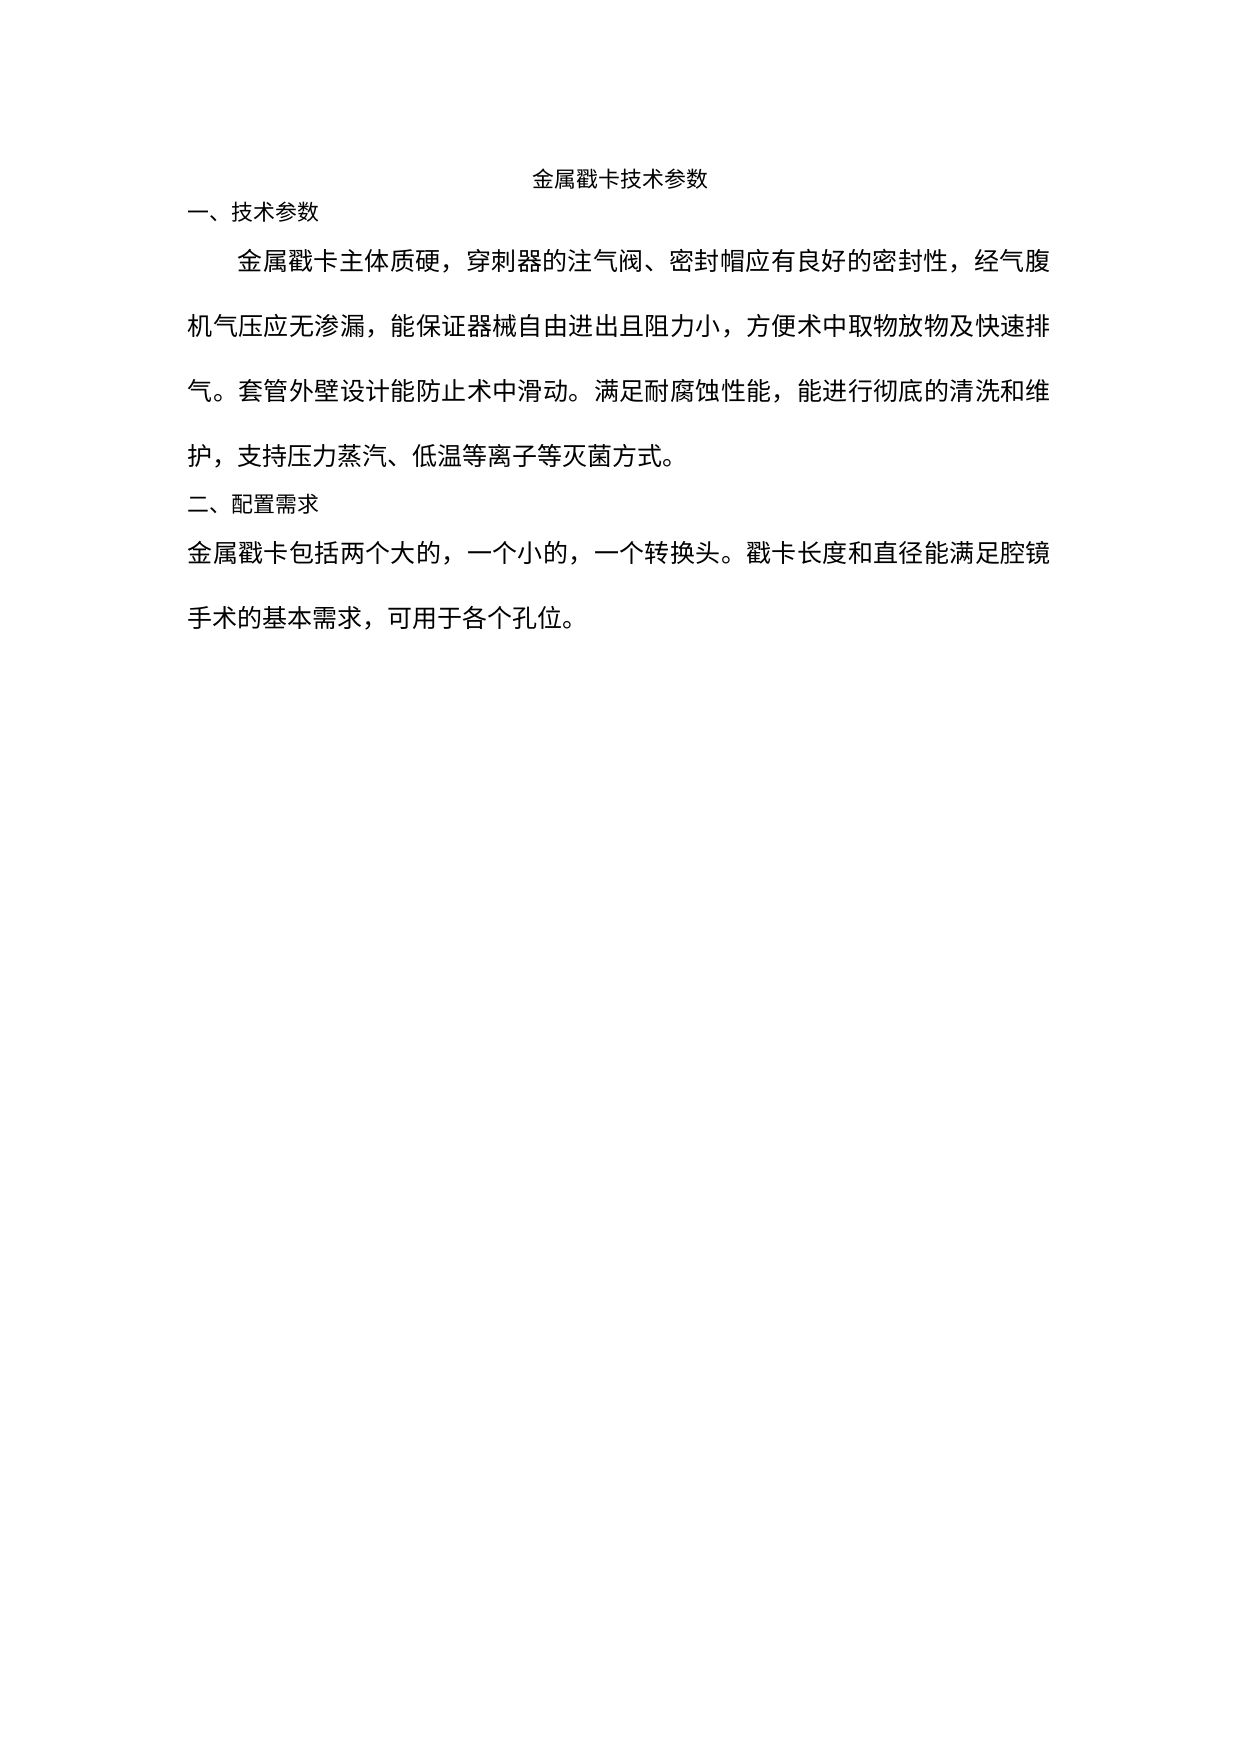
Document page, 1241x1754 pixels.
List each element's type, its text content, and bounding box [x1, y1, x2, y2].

text 一、技术参数 [187, 194, 1053, 227]
text 金属戳卡技术参数 [187, 162, 1053, 194]
text 金属戳卡主体质硬，穿刺器的注气阀、密封帽应有良好的密封性，经气腹机气压应无渗漏，能保证器械自由进出且阻力小，方便术中取物放物及快速排气。套管外壁设计能防止术中滑动。满足耐腐蚀性能，能进行彻底的清洗和维护，支持压力蒸汽、低温等离子等灭菌方式。 [187, 227, 1053, 487]
text 金属戳卡包括两个大的，一个小的，一个转换头。戳卡长度和直径能满足腔镜手术的基本需求，可用于各个孔位。 [187, 519, 1053, 649]
text 二、配置需求 [187, 487, 1053, 519]
